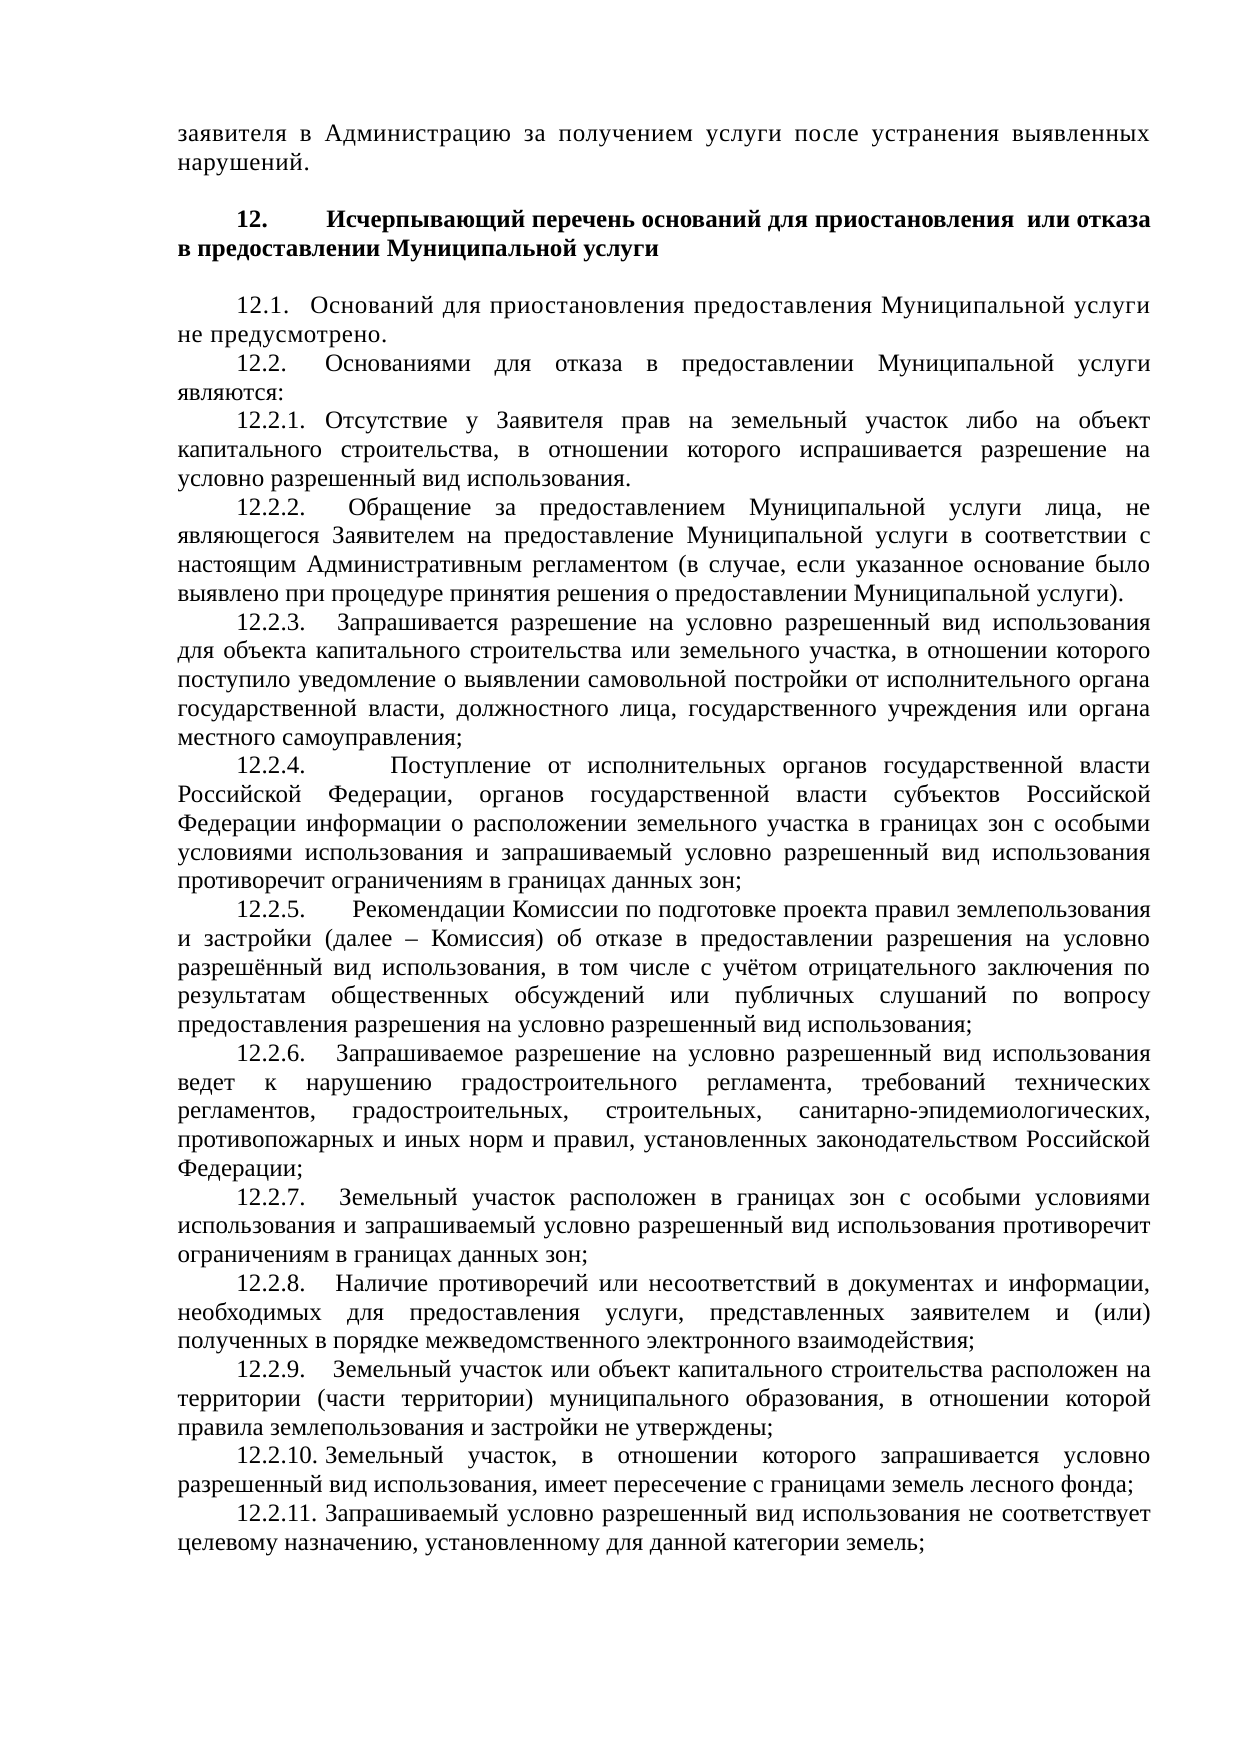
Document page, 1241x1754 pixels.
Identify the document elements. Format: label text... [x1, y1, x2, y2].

list Земельный участок расположен в границах зон с особыми условиями использования и запрашиваемый условно разрешенный вид использования противоречит ограничениям в границах данных зон; [177, 1182, 1152, 1268]
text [177, 118, 1152, 176]
list Земельный участок, в отношении которого запрашивается условно разрешенный вид использования, имеет пересечение с границами земель лесного фонда; [177, 1441, 1152, 1498]
list Наличие противоречий или несоответствий в документах и информации, необходимых для предоставления услуги, представленных заявителем и (или) полученных в порядке межведомственного электронного взаимодействия; [177, 1268, 1152, 1354]
list Отсутствие у Заявителя прав на земельный участок либо на объект капитального строительства, в отношении которого испрашивается разрешение на условно разрешенный вид использования. [177, 406, 1152, 492]
list Обращение за предоставлением Муниципальной услуги лица, не являющегося Заявителем на предоставление Муниципальной услуги в соответствии с настоящим Административным регламентом (в случае, если указанное основание было выявлено при процедуре принятия решения о предоставлении Муниципальной услуги). [177, 492, 1152, 607]
list Запрашиваемое разрешение на условно разрешенный вид использования ведет к нарушению градостроительного регламента, требований технических регламентов, градостроительных, строительных, санитарно-эпидемиологических, противопожарных и иных норм и правил, установленных законодательством Российской Федерации; [177, 1038, 1152, 1182]
list Земельный участок или объект капитального строительства расположен на территории (части территории) муниципального образования, в отношении которой правила землепользования и застройки не утверждены; [177, 1354, 1152, 1441]
list Основаниями для отказа в предоставлении Муниципальной услуги являются: [177, 348, 1152, 406]
list Рекомендации Комиссии по подготовке проекта правил землепользования и застройки (далее – Комиссия) об отказе в предоставлении разрешения на условно разрешённый вид использования, в том числе с учётом отрицательного заключения по результатам общественных обсуждений или публичных слушаний по вопросу предоставления разрешения на условно разрешенный вид использования; [177, 894, 1152, 1038]
list Запрашивается разрешение на условно разрешенный вид использования для объекта капитального строительства или земельного участка, в отношении которого поступило уведомление о выявлении самовольной постройки от исполнительного органа государственной власти, должностного лица, государственного учреждения или органа местного самоуправления; [177, 607, 1152, 751]
list Исчерпывающий перечень оснований для приостановления или отказа в предоставлении Муниципальной услуги [177, 204, 1152, 262]
list Оснований для приостановления предоставления Муниципальной услуги не предусмотрено. [177, 291, 1152, 348]
list Запрашиваемый условно разрешенный вид использования не соответствует целевому назначению, установленному для данной категории земель; [177, 1498, 1152, 1556]
list Поступление от исполнительных органов государственной власти Российской Федерации, органов государственной власти субъектов Российской Федерации информации о расположении земельного участка в границах зон с особыми условиями использования и запрашиваемый условно разрешенный вид использования противоречит ограничениям в границах данных зон; [177, 751, 1152, 894]
